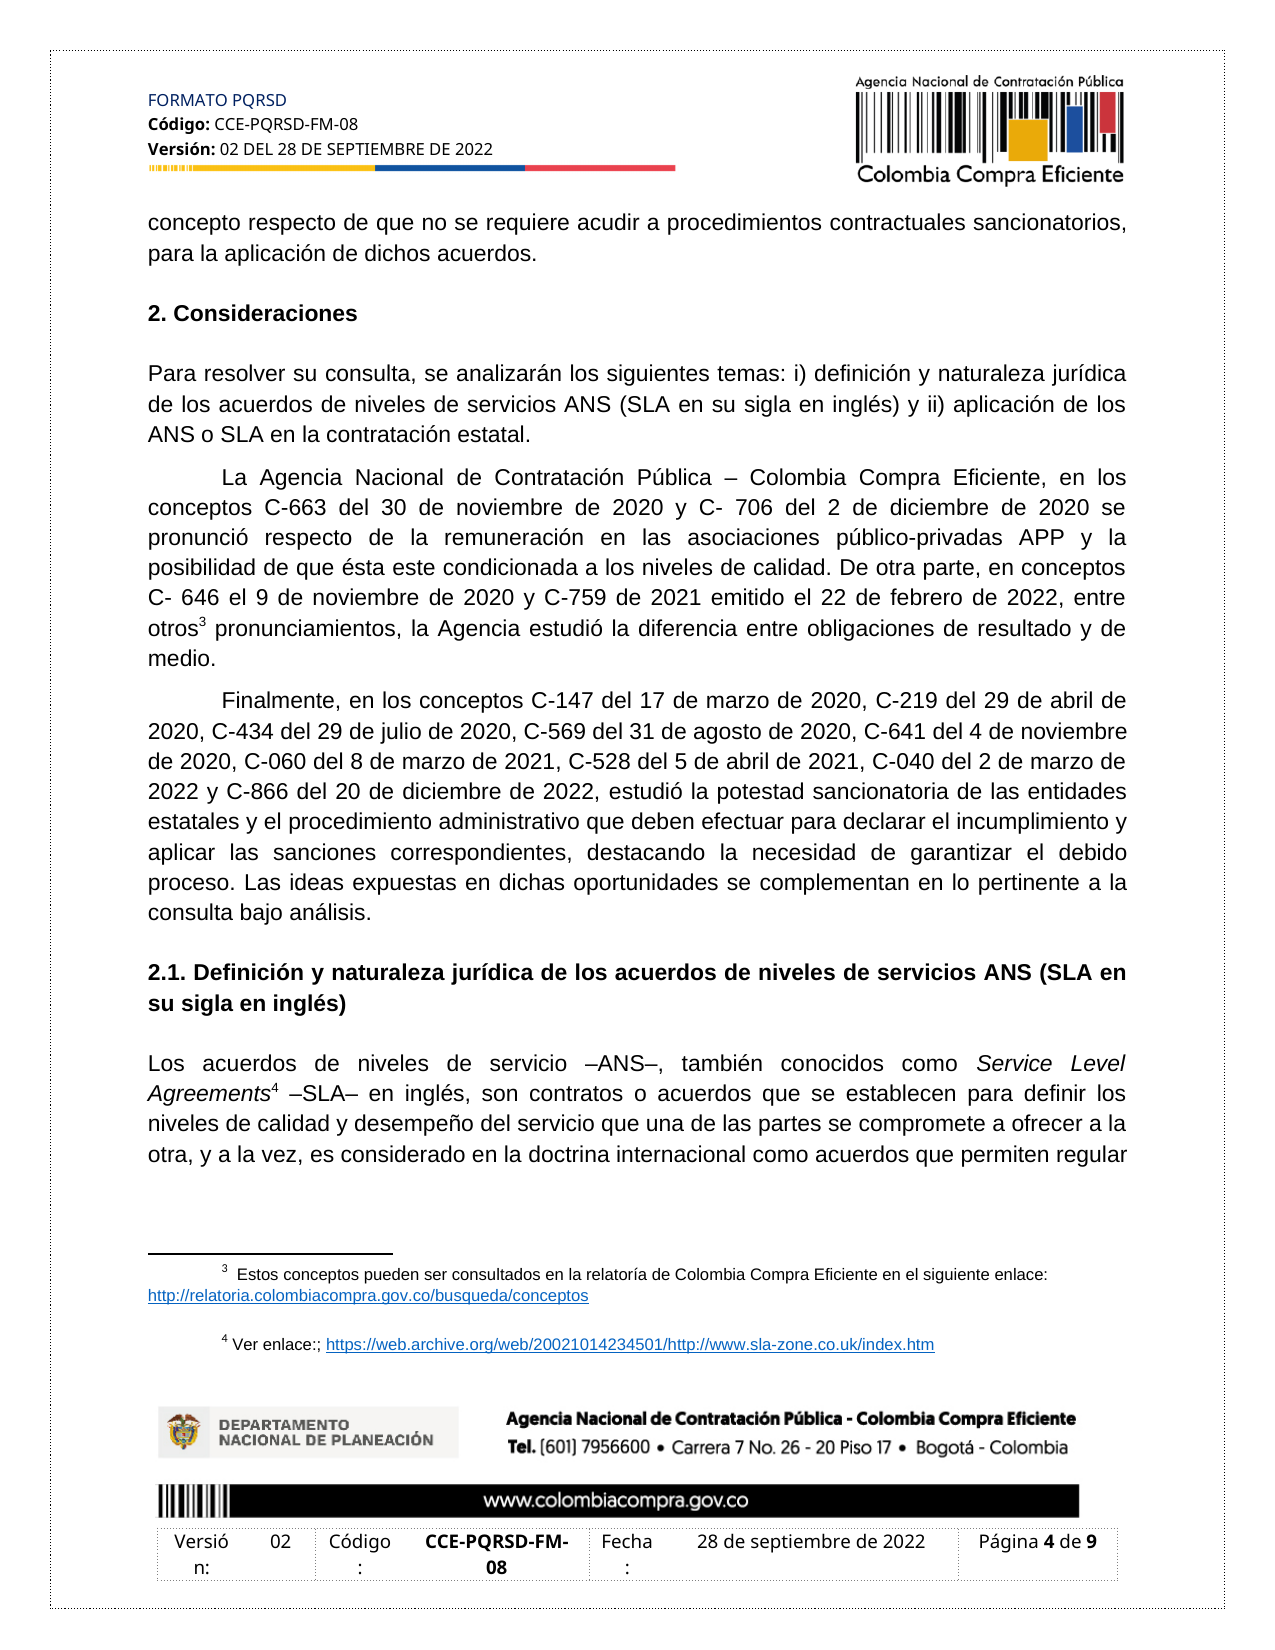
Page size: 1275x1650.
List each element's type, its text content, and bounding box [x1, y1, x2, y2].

text 2.1. Definición y naturaleza jurídica de los acuerdos de niveles de servicios ANS (SLA en su sigla en inglés) [148, 959, 1127, 1016]
text La Agencia Nacional de Contratación Pública – Colombia Compra Eficiente, en los conceptos C-663 del 30 de noviembre de 2020 y C- 706 del 2 de diciembre de 2020 se pronunció respecto de la remuneración en las asociaciones público-privadas APP y la posibilidad de que ésta este condicionada a los niveles de calidad. De otra parte, en conceptos C- 646 el 9 de noviembre de 2020 y C-759 de 2021 emitido el 22 de febrero de 2022, entre otros pronunciamientos, la Agencia estudió la diferencia entre obligaciones de resultado y de medio. [148, 463, 1127, 671]
text Finalmente, en los conceptos C-147 del 17 de marzo de 2020, C-219 del 29 de abril de 2020, C-434 del 29 de julio de 2020, C-569 del 31 de agosto de 2020, C-641 del 4 de noviembre de 2020, C-060 del 8 de marzo de 2021, C-528 del 5 de abril de 2021, C-040 del 2 de marzo de 2022 y C-866 del 20 de diciembre de 2022, estudió la potestad sancionatoria de las entidades estatales y el procedimiento administrativo que deben efectuar para declarar el incumplimiento y aplicar las sanciones correspondientes, destacando la necesidad de garantizar el debido proceso. Las ideas expuestas en dichas oportunidades se complementan en lo pertinente a la consulta bajo análisis. [148, 687, 1127, 925]
text Para resolver su consulta, se analizarán los siguientes temas: i) definición y naturaleza jurídica de los acuerdos de niveles de servicios ANS (SLA en su sigla en inglés) y ii) aplicación de los ANS o SLA en la contratación estatal. [148, 360, 1127, 447]
picture [147, 1381, 1090, 1528]
text 2. Consideraciones [148, 300, 1127, 326]
picture [855, 75, 1128, 187]
picture [147, 160, 679, 174]
